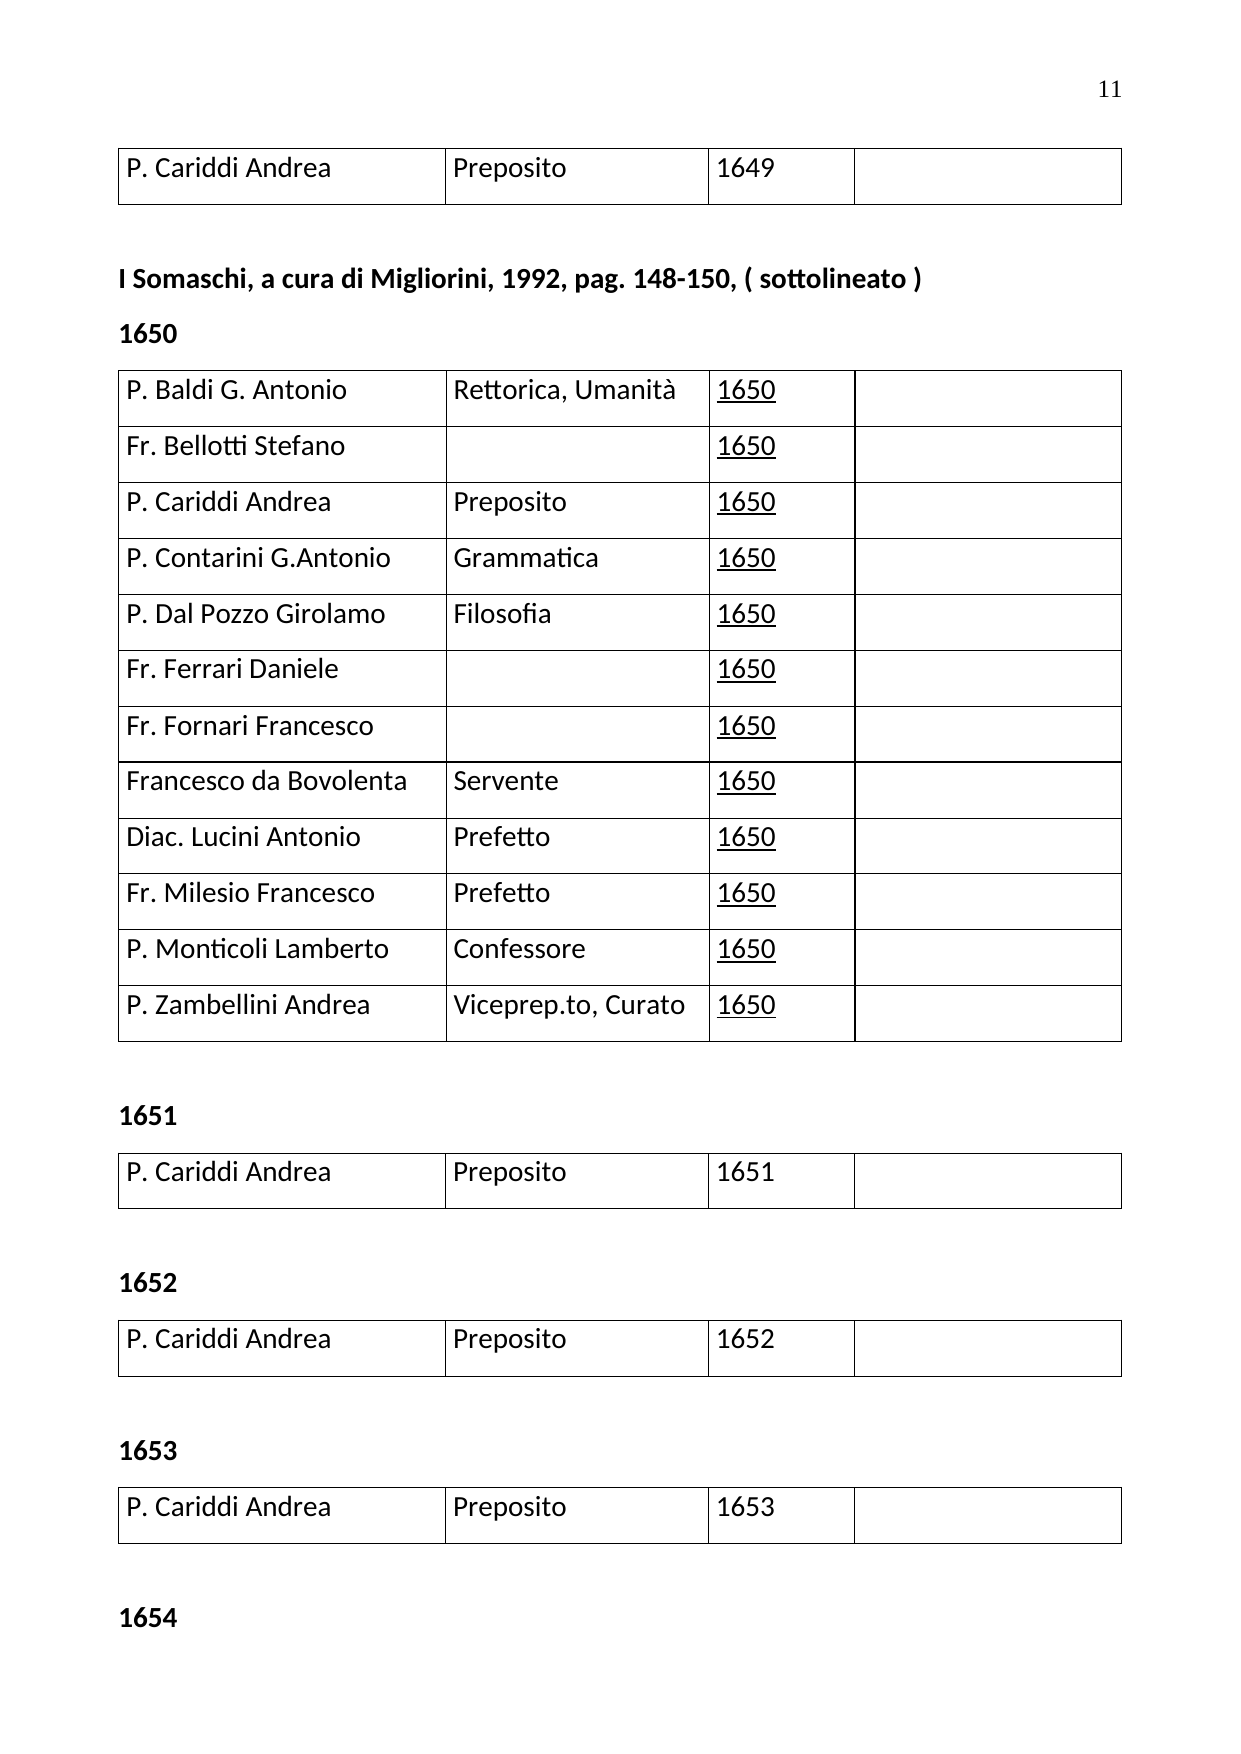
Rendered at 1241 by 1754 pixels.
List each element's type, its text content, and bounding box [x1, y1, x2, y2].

table_cell Servente [447, 763, 709, 817]
table_cell 1650 [710, 595, 854, 649]
table_cell 1650 [710, 986, 854, 1041]
table_cell Fr. Bellotti Stefano [119, 427, 446, 482]
table_cell P. Contarini G.Antonio [119, 539, 446, 594]
table_cell [856, 651, 1121, 706]
table_cell Fr. Fornari Francesco [119, 707, 446, 761]
table_header 1650 [710, 371, 854, 426]
table_header P. Cariddi Andrea [119, 149, 445, 203]
table_header 1652 [709, 1321, 854, 1376]
table_header [855, 1154, 1121, 1208]
text 1654 [118, 1599, 1122, 1634]
table_cell 1650 [710, 483, 854, 538]
table_cell 1650 [710, 427, 854, 482]
table_cell Preposito [447, 483, 709, 538]
table_cell [447, 651, 709, 706]
table_header 1649 [709, 149, 854, 203]
table_cell Filosofia [447, 595, 709, 649]
table_cell Prefetto [447, 819, 709, 873]
text 1653 [118, 1432, 1122, 1467]
text 1651 [118, 1097, 1122, 1133]
table_cell [447, 707, 709, 761]
table_header Preposito [446, 1321, 708, 1376]
table_cell [856, 539, 1121, 594]
table_header [856, 371, 1121, 426]
table_header 1653 [709, 1488, 854, 1543]
table_cell [856, 763, 1121, 817]
table_cell [856, 819, 1121, 873]
table_cell [856, 986, 1121, 1041]
table_header [855, 1488, 1121, 1543]
table_cell [856, 427, 1121, 482]
table_cell [447, 427, 709, 482]
table_header 1651 [709, 1154, 854, 1208]
text I Somaschi, a cura di Migliorini, 1992, pag. 148-150, ( sottolineato ) [118, 260, 1122, 295]
table_cell 1650 [710, 707, 854, 761]
table_cell 1650 [710, 930, 854, 985]
table_cell 1650 [710, 874, 854, 929]
table_header P. Baldi G. Antonio [119, 371, 446, 426]
table_cell Grammatica [447, 539, 709, 594]
table_header Rettorica, Umanità [447, 371, 709, 426]
table_cell P. Zambellini Andrea [119, 986, 446, 1041]
table_cell [856, 595, 1121, 649]
table_cell P. Monticoli Lamberto [119, 930, 446, 985]
table_cell Fr. Milesio Francesco [119, 874, 446, 929]
table_cell [856, 707, 1121, 761]
table_cell P. Cariddi Andrea [119, 483, 446, 538]
table_cell [856, 483, 1121, 538]
table_cell Fr. Ferrari Daniele [119, 651, 446, 706]
table_header Preposito [446, 1154, 708, 1208]
text 1652 [118, 1264, 1122, 1300]
table_cell 1650 [710, 651, 854, 706]
table_cell Diac. Lucini Antonio [119, 819, 446, 873]
table_cell P. Dal Pozzo Girolamo [119, 595, 446, 649]
table_header P. Cariddi Andrea [119, 1488, 445, 1543]
table_header [855, 1321, 1121, 1376]
table_header Preposito [446, 1488, 708, 1543]
table_cell Francesco da Bovolenta [119, 763, 446, 817]
table_cell Viceprep.to, Curato [447, 986, 709, 1041]
table_cell Prefetto [447, 874, 709, 929]
table_header P. Cariddi Andrea [119, 1321, 445, 1376]
table_header Preposito [446, 149, 708, 203]
table_cell 1650 [710, 819, 854, 873]
table_header [855, 149, 1121, 203]
table_cell Confessore [447, 930, 709, 985]
table_cell 1650 [710, 763, 854, 817]
table_cell [856, 874, 1121, 929]
table_cell [856, 930, 1121, 985]
text 1650 [118, 315, 1122, 350]
table_header P. Cariddi Andrea [119, 1154, 445, 1208]
table_cell 1650 [710, 539, 854, 594]
